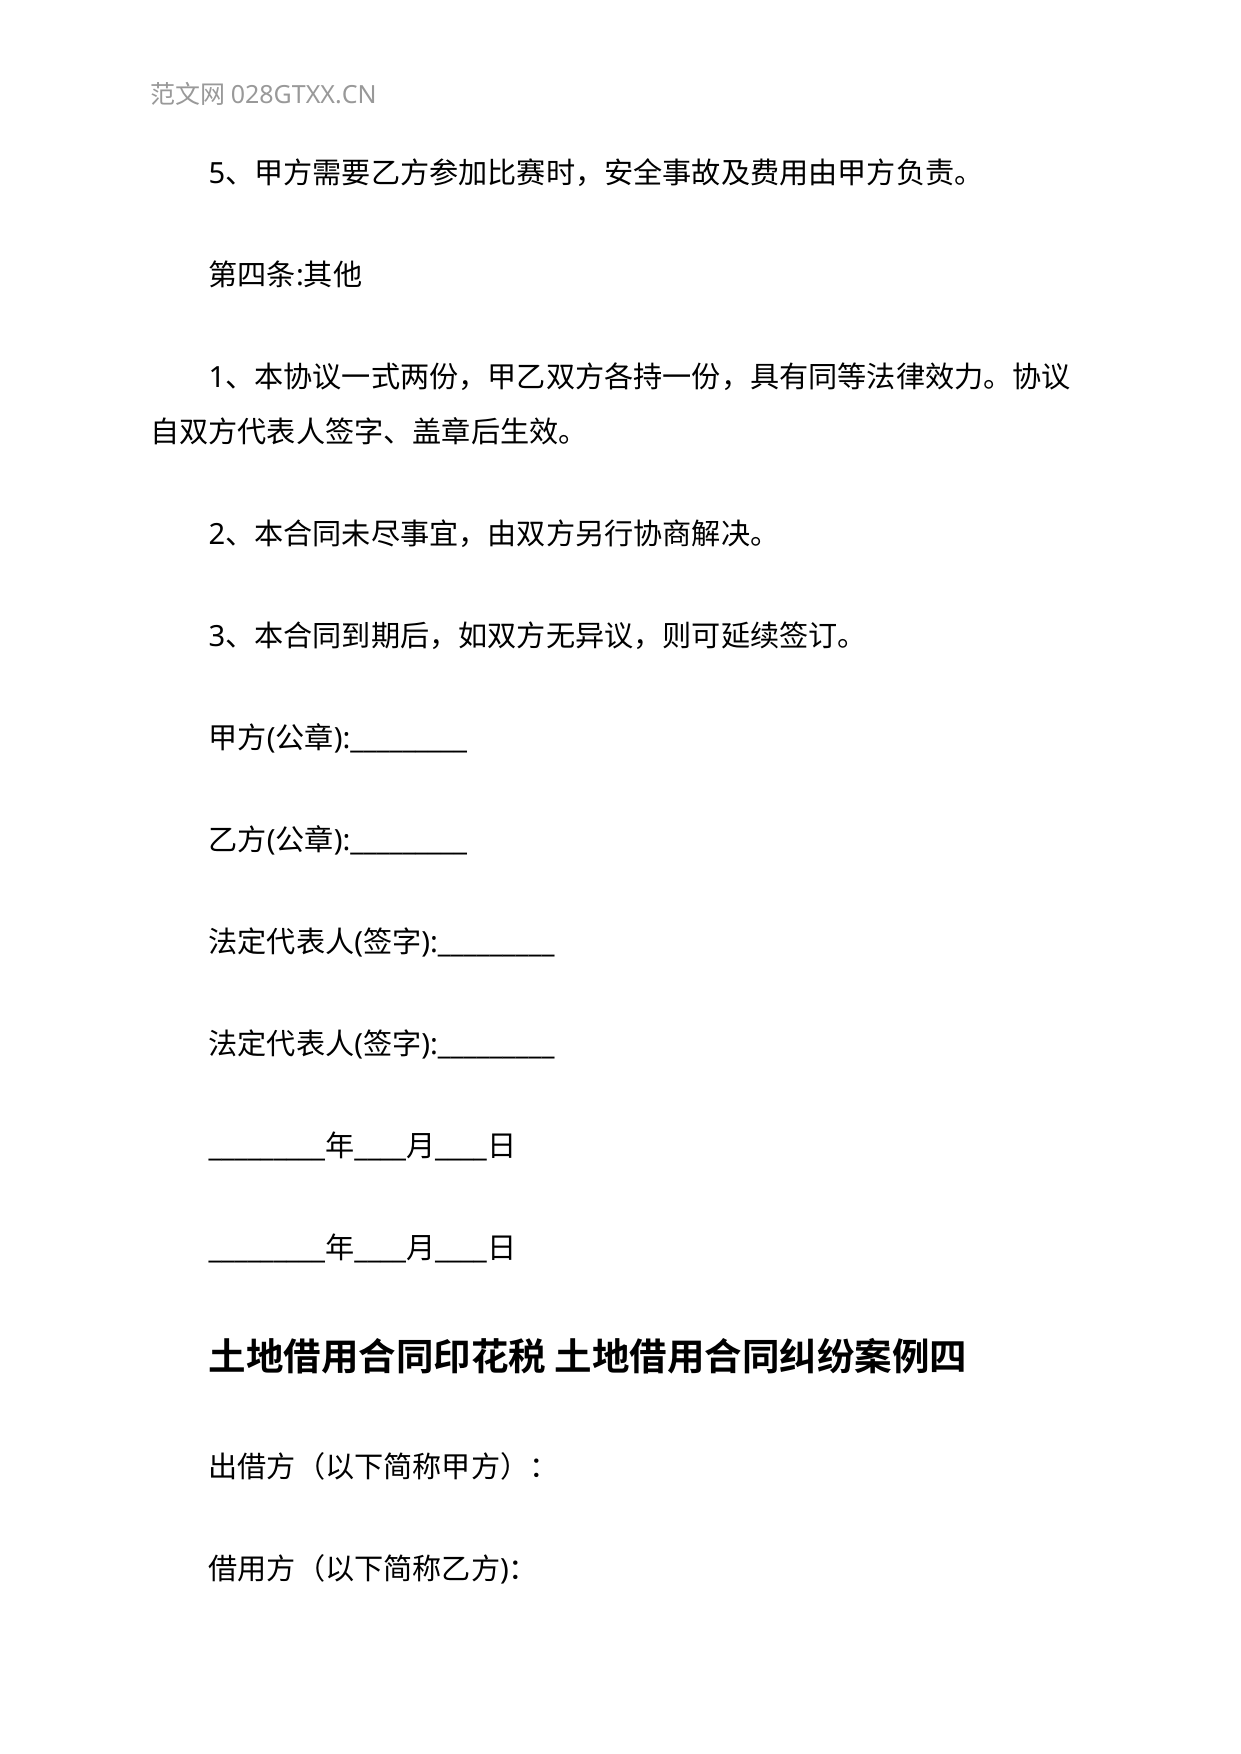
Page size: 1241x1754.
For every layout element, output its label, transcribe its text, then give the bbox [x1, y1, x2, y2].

text 土地借用合同印花税 土地借用合同纠纷案例四 [150, 1327, 1090, 1381]
text 出借方（以下简称甲方）： [150, 1444, 1090, 1486]
text 5、甲方需要乙方参加比赛时，安全事故及费用由甲方负责。 [150, 150, 1090, 192]
text 法定代表人(签字):_________ [150, 1021, 1090, 1063]
text 2、本合同未尽事宜，由双方另行协商解决。 [150, 511, 1090, 553]
text 1、本协议一式两份，甲乙双方各持一份，具有同等法律效力。协议自双方代表人签字、盖章后生效。 [150, 354, 1090, 451]
text _________年____月____日 [150, 1224, 1090, 1267]
text 甲方(公章):_________ [150, 715, 1090, 757]
text 借用方（以下简称乙方)： [150, 1546, 1090, 1588]
text 3、本合同到期后，如双方无异议，则可延续签订。 [150, 613, 1090, 655]
text 乙方(公章):_________ [150, 817, 1090, 859]
text _________年____月____日 [150, 1123, 1090, 1165]
text 法定代表人(签字):_________ [150, 919, 1090, 961]
text 第四条:其他 [150, 252, 1090, 294]
